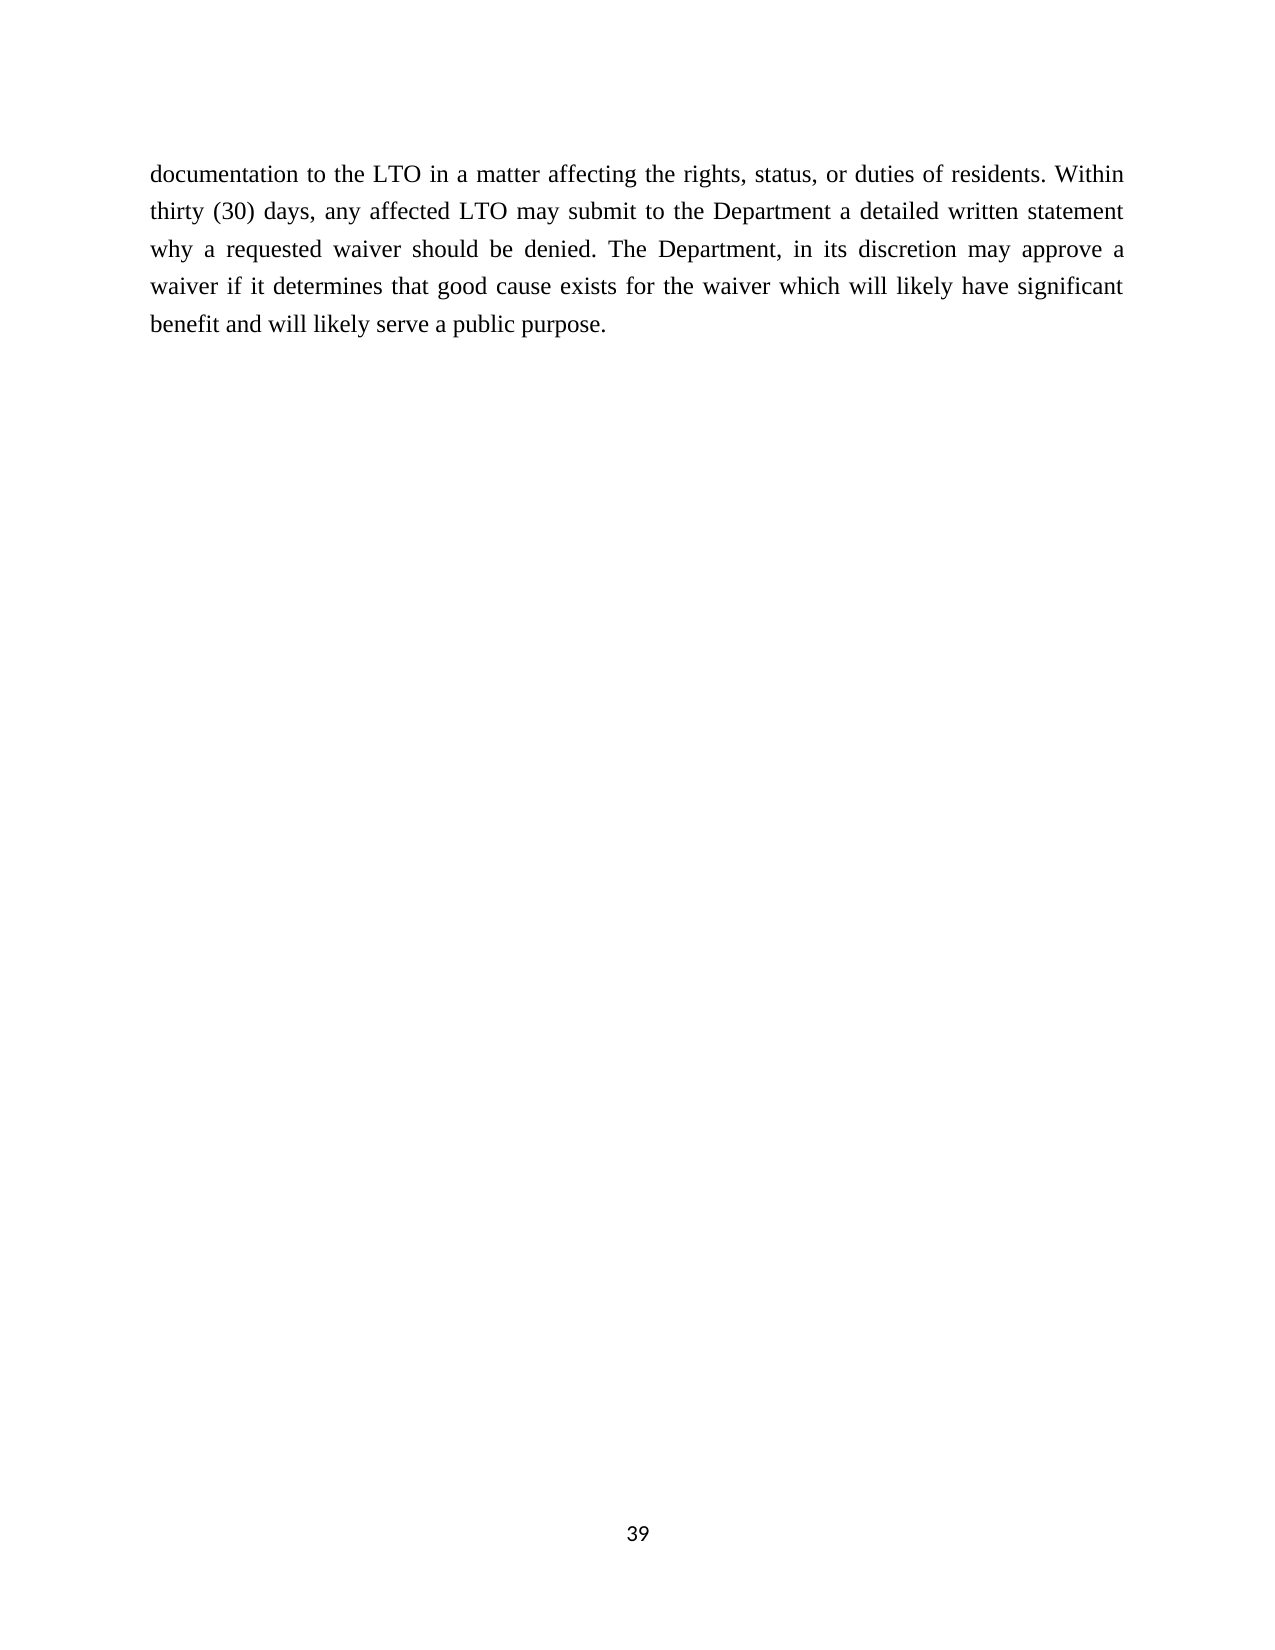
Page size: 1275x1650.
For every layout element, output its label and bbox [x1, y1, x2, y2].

text [150, 150, 1125, 337]
